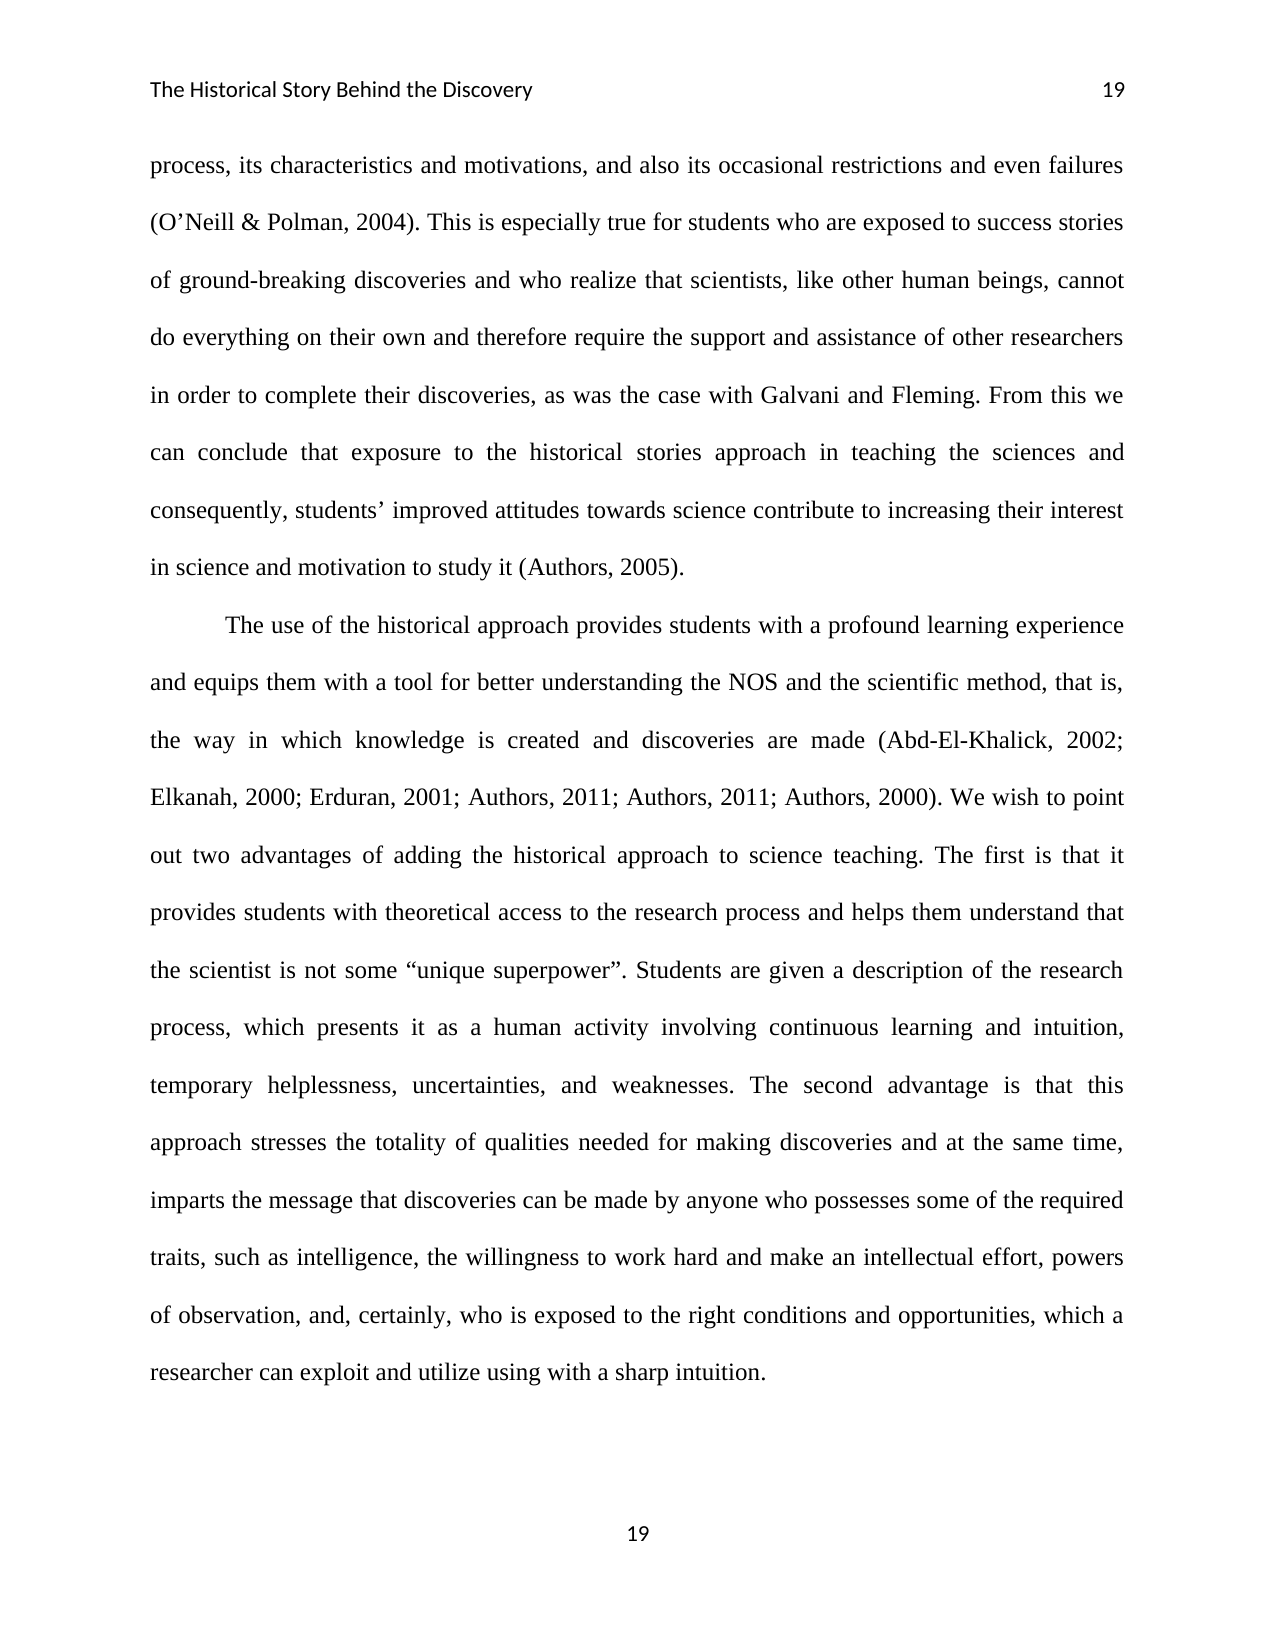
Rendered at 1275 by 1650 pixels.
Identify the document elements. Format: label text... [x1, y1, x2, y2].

text The use of the historical approach provides students with a profound learning experience and them with a tool for better understanding the and the scientific method, that is, the way in which knowledge is created and discoveries are made (Abd-El-Khalick, 2002; Elkanah, 2000; Erduran, 2001; Authors, 2011; Authors, 2011; Authors, 2000). We wish to point out two advantages of adding the historical approach to teaching. is that it provides students with theoretical access to the research process and helps them understand that the scientist is not some “unique super”. Students are given a description of the research process, which presents it as a human activity involving continuous learning and intuition, temporary helplessness, uncertainties, and weaknesses. The advantage is that this approach stresses the totality of qualities needed for making discoveries and at the same time, the message that [150, 610, 1125, 1386]
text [150, 150, 1125, 581]
